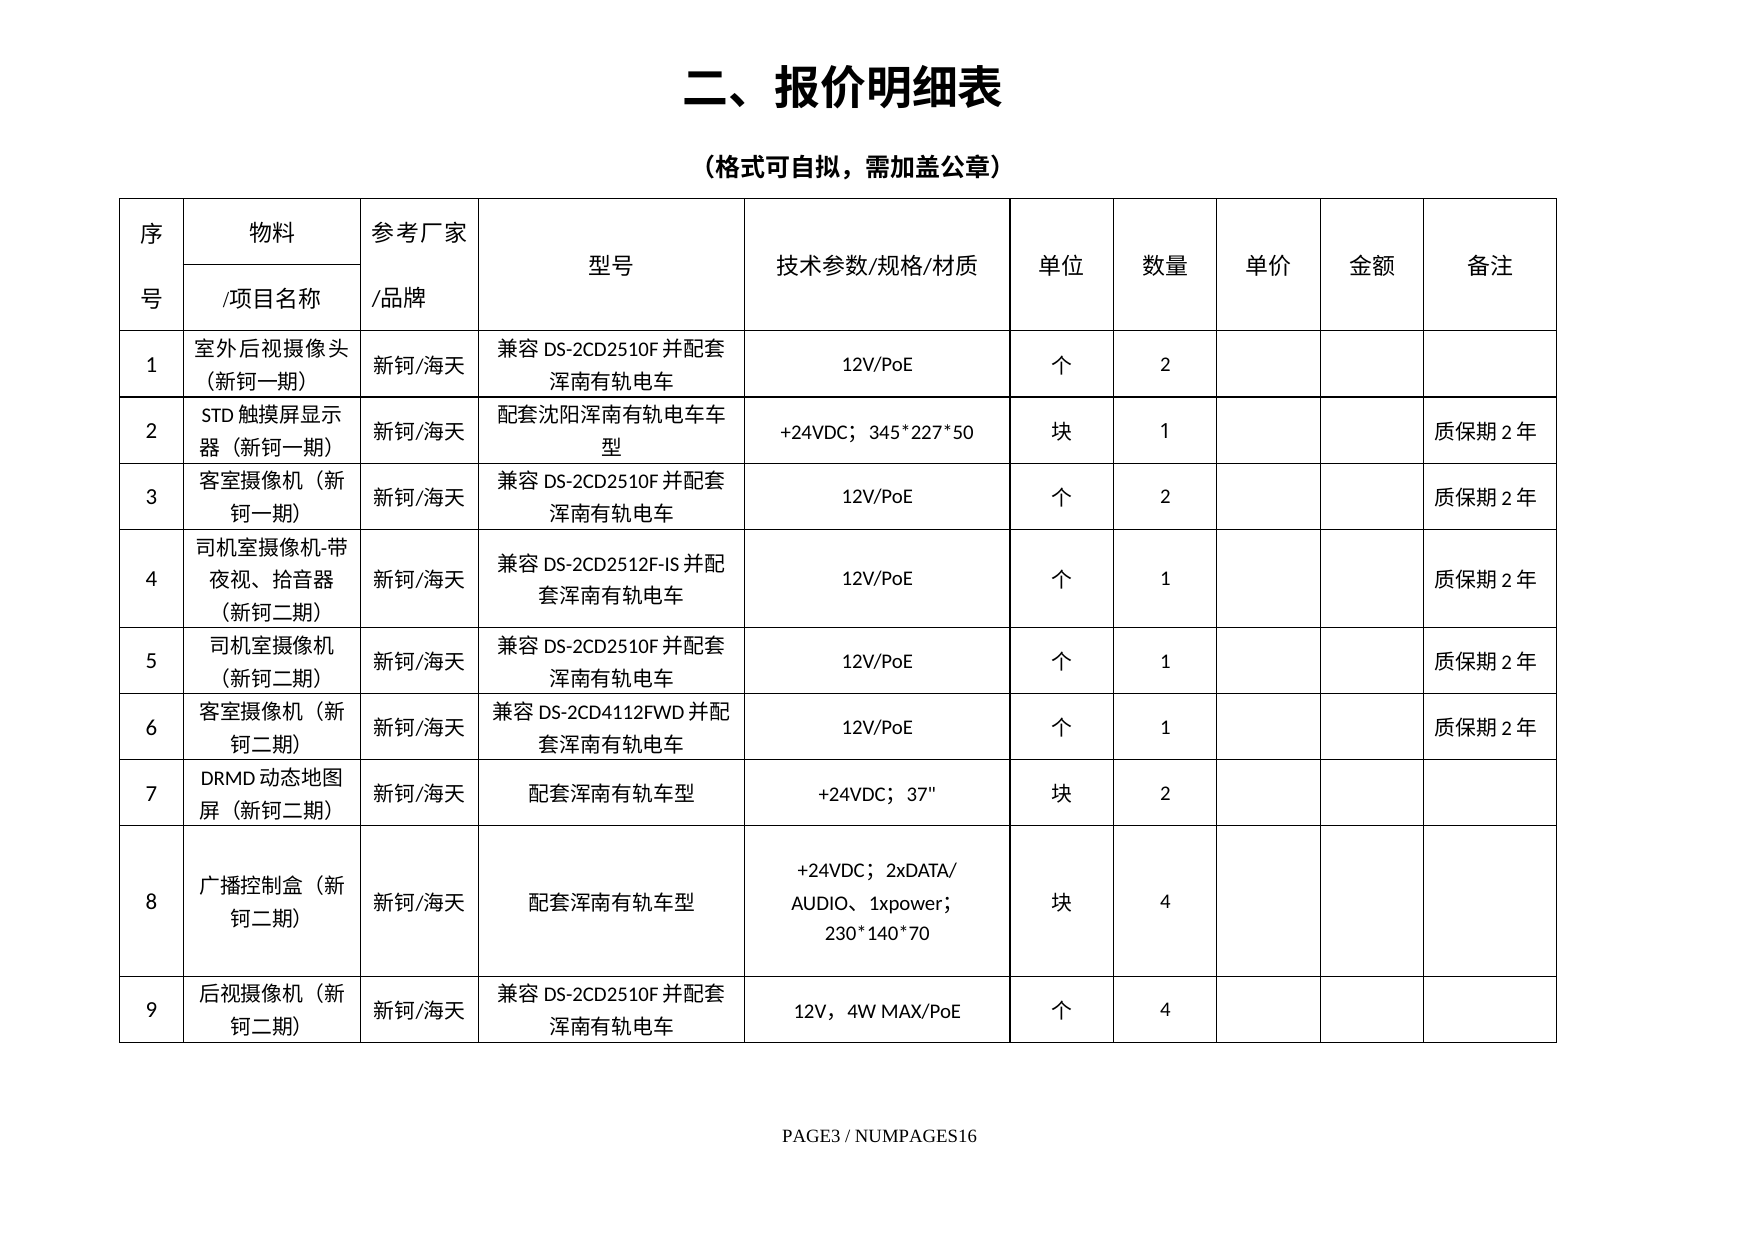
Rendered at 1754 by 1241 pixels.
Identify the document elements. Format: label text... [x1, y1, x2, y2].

table_cell （格式可自拟，需加盖公章） [108, 133, 1578, 1043]
table_header 二、报价明细表 [108, 36, 1578, 133]
